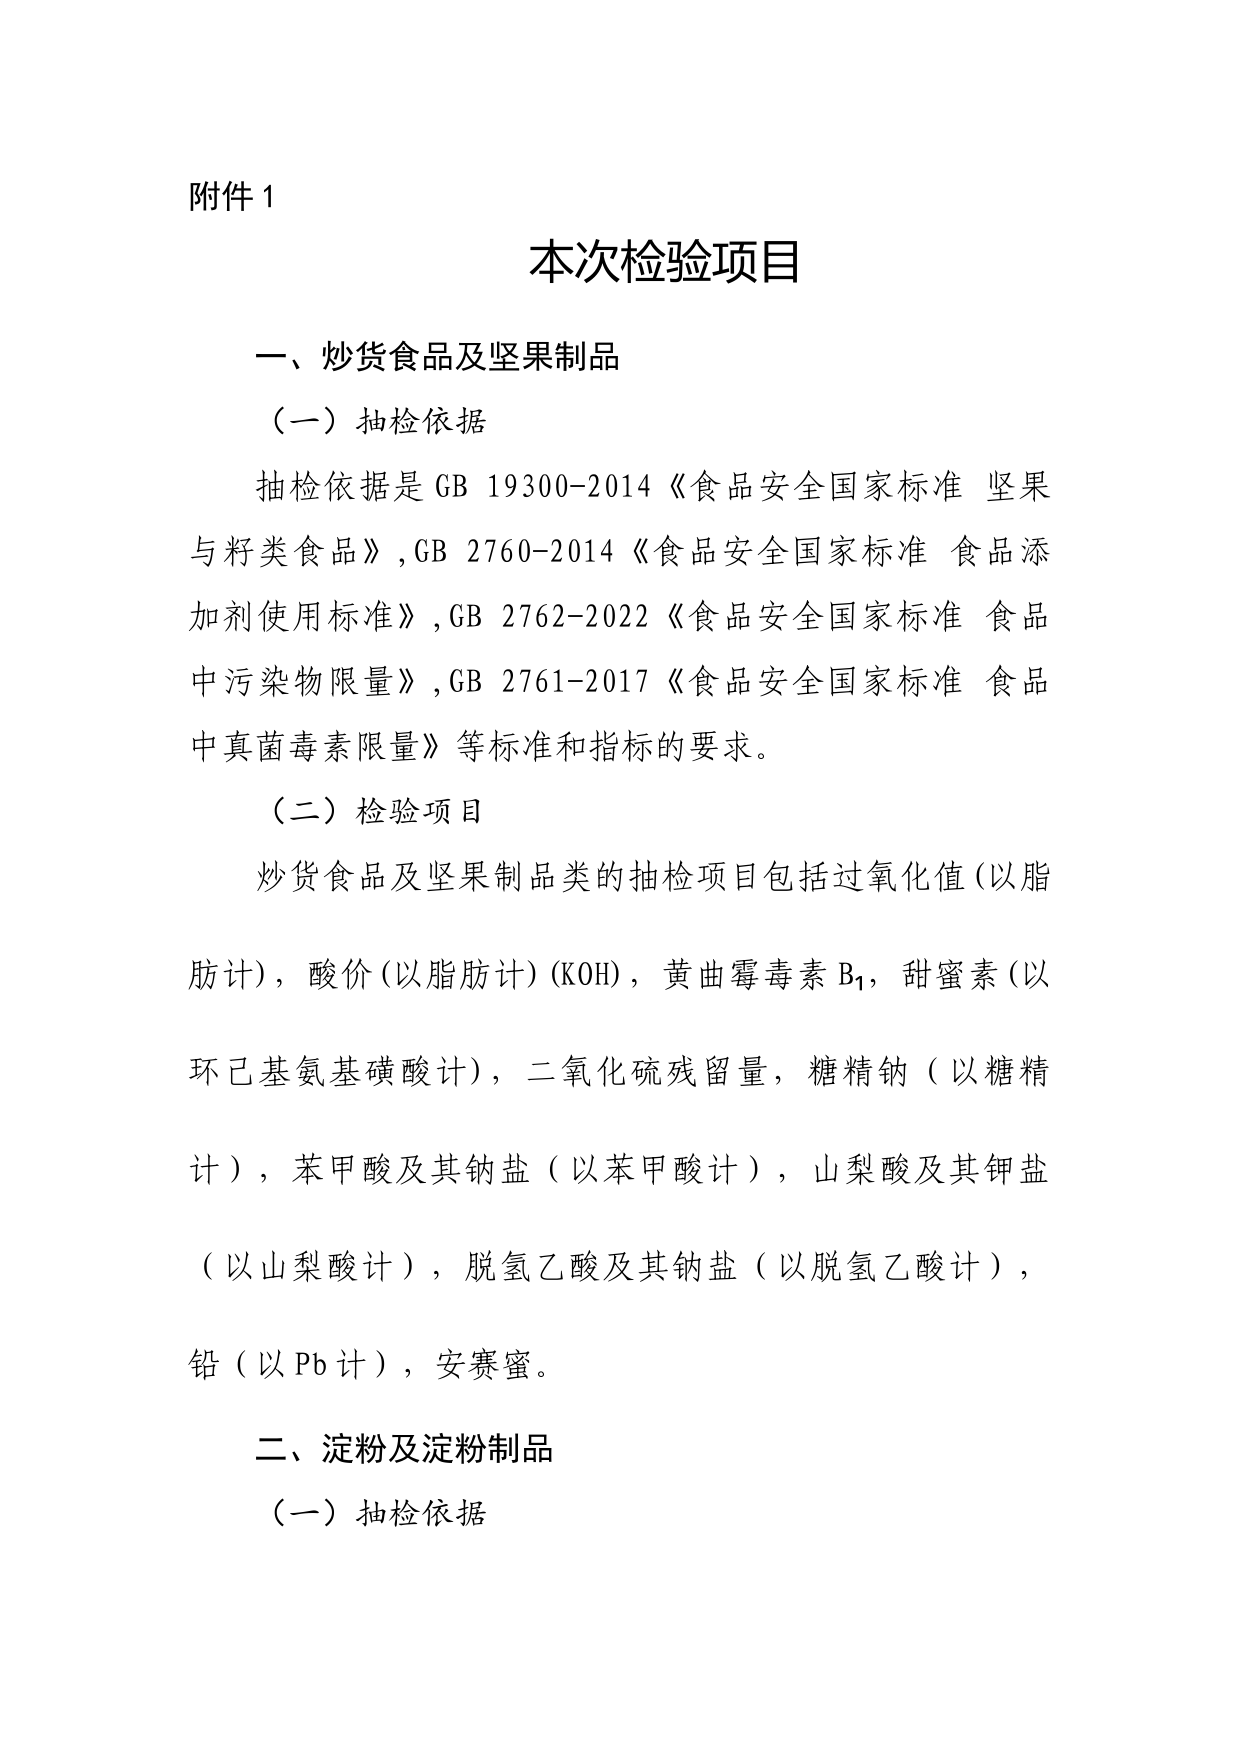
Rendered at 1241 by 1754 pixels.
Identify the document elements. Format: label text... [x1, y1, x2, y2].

subtitle 一、炒货食品及坚果制品 [187, 322, 1053, 387]
text 附件1 [187, 162, 1053, 227]
list （二）检验项目 [187, 777, 1053, 842]
list （一）抽检依据 [187, 387, 1053, 452]
text 本次检验项目 [187, 227, 1053, 292]
list （一）抽检依据 [187, 1479, 1053, 1544]
subtitle 二、淀粉及淀粉制品 [187, 1414, 1053, 1479]
text 抽检依据是GB 19300-2014《食品安全国家标准 坚果与籽类食品》,GB 2760-2014《食品安全国家标准 食品添加剂使用标准》,GB 2762-2022《食品安全国家标准 食品中污染物限量》,GB 2761-2017《食品安全国家标准 食品中真菌毒素限量》等标准和指标的要求。 [187, 452, 1053, 777]
text 炒货食品及坚果制品类的抽检项目包括过氧化值(以脂肪计)，酸价(以脂肪计)(KOH)，黄曲霉毒素B₁，甜蜜素(以环己基氨基磺酸计)，二氧化硫残留量，糖精钠（以糖精计），苯甲酸及其钠盐（以苯甲酸计），山梨酸及其钾盐（以山梨酸计），脱氢乙酸及其钠盐（以脱氢乙酸计），铅（以Pb计），安赛蜜。 [187, 842, 1053, 1395]
